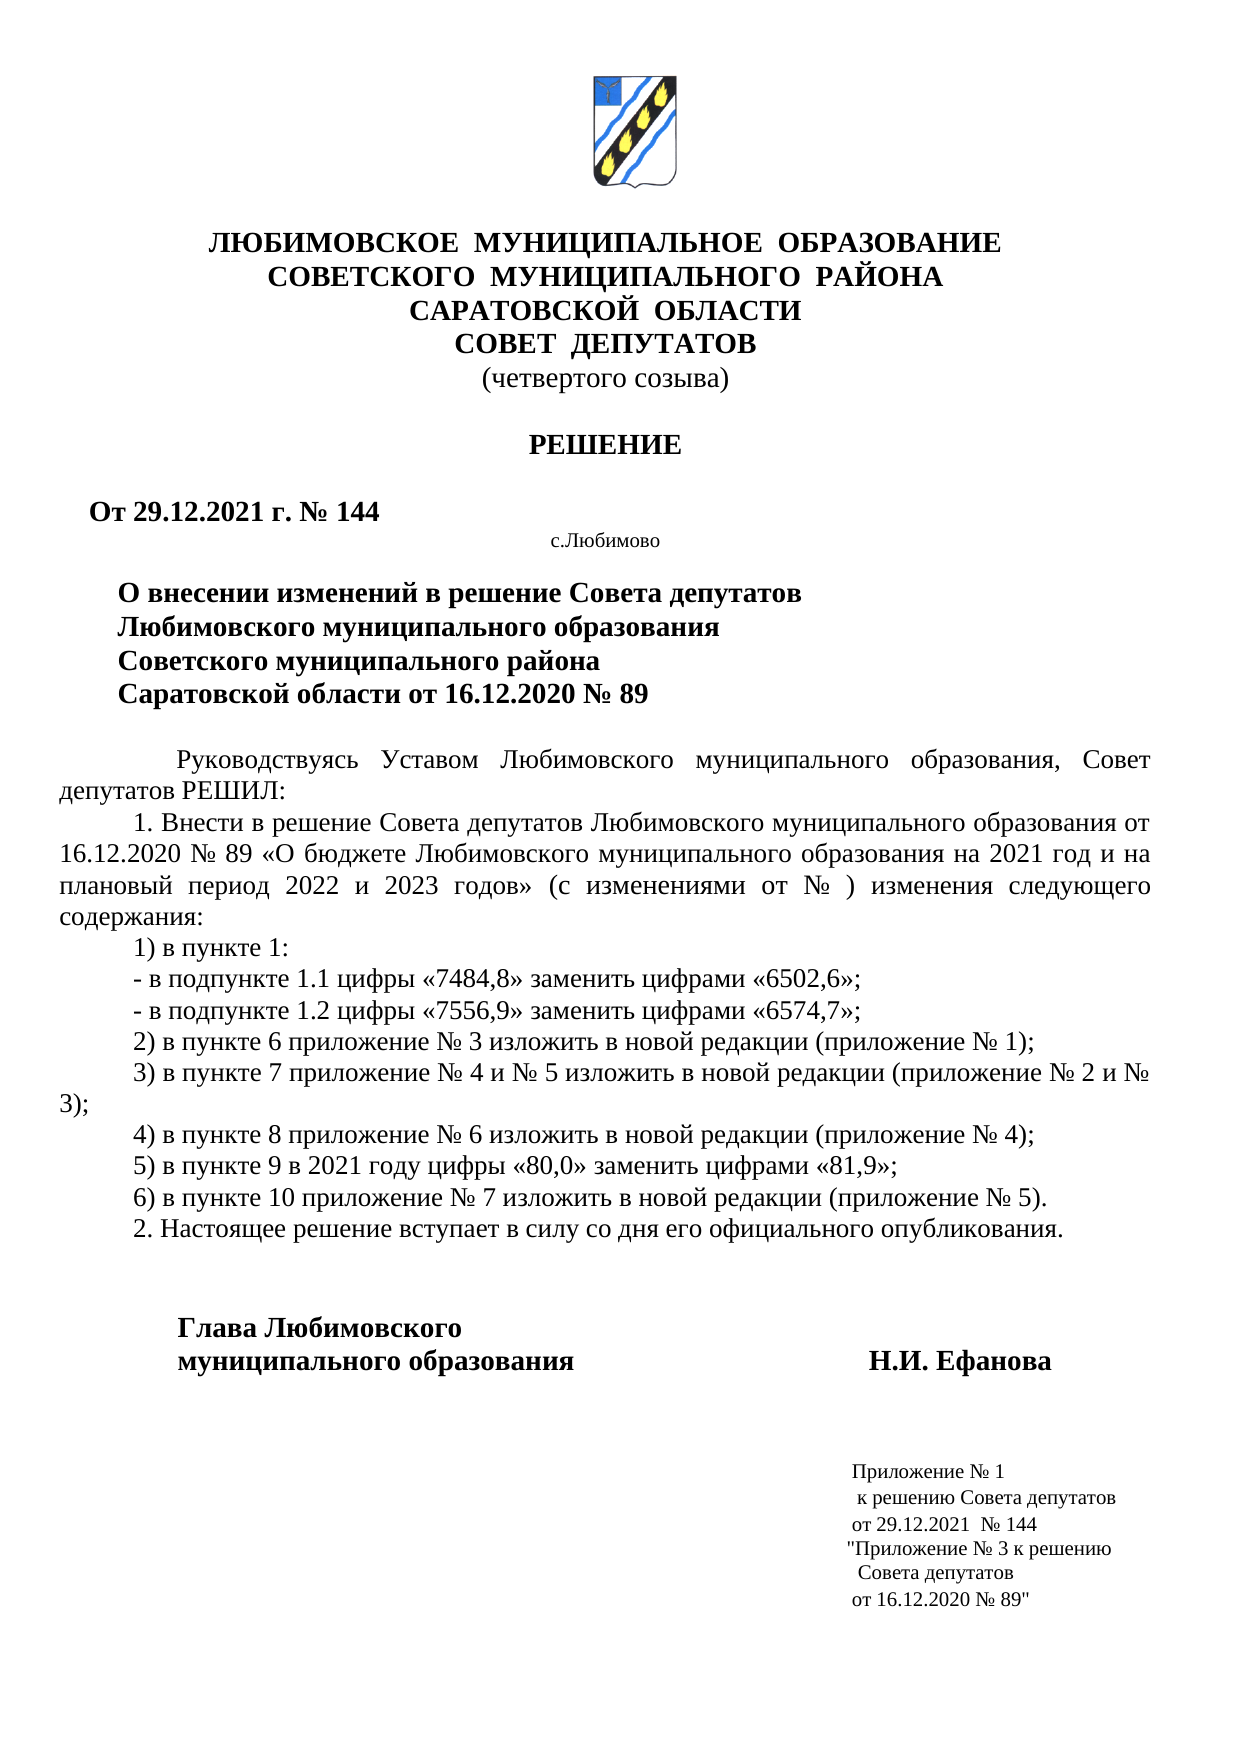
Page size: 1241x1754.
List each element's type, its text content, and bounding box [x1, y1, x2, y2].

text 2. Настоящее решение вступает в силу со дня его официального опубликования. [59, 1212, 1152, 1243]
table_cell к решению Совета депутатов [59, 1483, 1182, 1509]
text РЕШЕНИЕ [59, 427, 1152, 460]
table_header Приложение № 1 [59, 1456, 1182, 1483]
text О внесении изменений в решение Совета депутатов [59, 576, 1152, 609]
text 6) в пункте 10 приложение № 7 изложить в новой редакции (приложение № 5). [59, 1181, 1152, 1212]
text Советского муниципального района [59, 643, 1152, 676]
text - в подпункте 1.1 цифры «7484,8» заменить цифрами «6502,6»; [59, 963, 1152, 994]
text От 29.12.2021 г. № 144 [89, 494, 1152, 527]
text СОВЕТ ДЕПУТАТОВ [59, 326, 1152, 360]
table_cell от 29.12.2021 № 144 [59, 1509, 1182, 1536]
text - в подпункте 1.2 цифры «7556,9» заменить цифрами «6574,7»; [59, 994, 1152, 1025]
text муниципального образования Н.И. Ефанова [118, 1343, 1152, 1377]
text 5) в пункте 9 в 2021 году цифры «80,0» заменить цифрами «81,9»; [59, 1149, 1152, 1181]
text 1) в пункте 1: [59, 931, 1152, 963]
text (четвертого созыва) [59, 360, 1152, 393]
text СОВЕТСКОГО МУНИЦИПАЛЬНОГО РАЙОНА [59, 259, 1152, 293]
text 1. Внести в решение Совета депутатов Любимовского муниципального образования от 16.12.2020 № 89 «О бюджете Любимовского муниципального образования на 2021 год и на плановый период 2022 и 2023 годов» (с изменениями от № ) изменения следующего содержания: [59, 806, 1152, 931]
text 4) в пункте 8 приложение № 6 изложить в новой редакции (приложение № 4); [59, 1118, 1152, 1149]
text Глава Любимовского [118, 1310, 1152, 1343]
text 3) в пункте 7 приложение № 4 и № 5 изложить в новой редакции (приложение № 2 и № 3); [59, 1056, 1152, 1118]
table_cell от 16.12.2020 № 89" [59, 1584, 1182, 1611]
text ЛЮБИМОВСКОЕ МУНИЦИПАЛЬНОЕ ОБРАЗОВАНИЕ [59, 226, 1152, 259]
table_cell "Приложение № 3 к решению Совета депутатов [59, 1536, 1182, 1584]
text Руководствуясь Уставом Любимовского муниципального образования, Совет депутатов РЕШИЛ: [59, 743, 1152, 806]
text Саратовской области от 16.12.2020 № 89 [44, 676, 1152, 710]
text САРАТОВСКОЙ ОБЛАСТИ [59, 293, 1152, 326]
text 2) в пункте 6 приложение № 3 изложить в новой редакции (приложение № 1); [59, 1025, 1152, 1056]
text с.Любимово [59, 527, 1152, 552]
text Любимовского муниципального образования [59, 609, 1152, 643]
